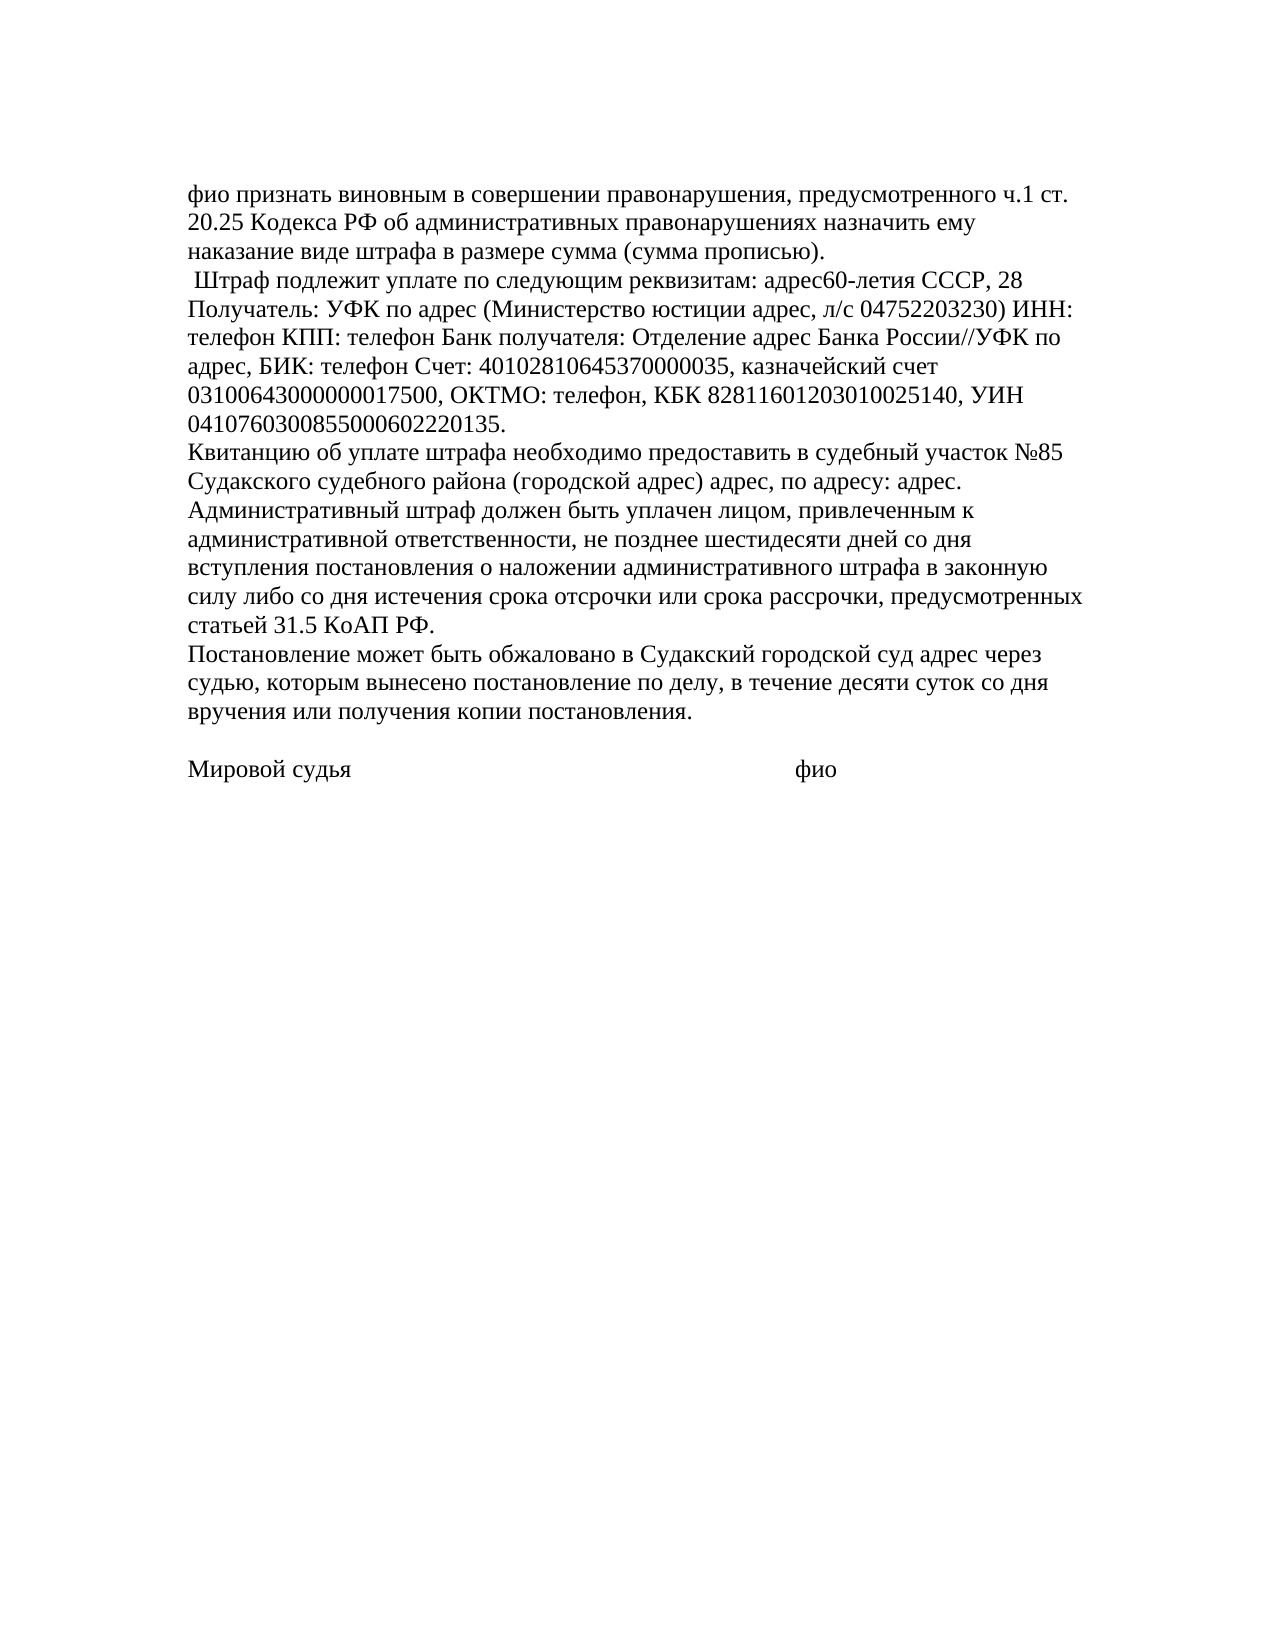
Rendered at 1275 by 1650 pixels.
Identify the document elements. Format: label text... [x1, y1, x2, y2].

text Квитанцию об уплате штрафа необходимо предоставить в судебный участок №85 Судакского судебного района (городской адрес) адрес, по адресу: адрес. [187, 437, 1087, 495]
text Мировой судья фио [187, 754, 1087, 782]
text фио признать виновным в совершении правонарушения, предусмотренного ч.1 ст. 20.25 Кодекса РФ об административных правонарушениях назначить ему наказание виде штрафа в размере сумма (сумма прописью). [187, 179, 1087, 265]
text Постановление может быть обжаловано в Судакский городской суд адрес через судью, которым вынесено постановление по делу, в течение десяти суток со дня вручения или получения копии постановления. [187, 639, 1087, 725]
text Административный штраф должен быть уплачен лицом, привлеченным к административной ответственности, не позднее шестидесяти дней со дня вступления постановления о наложении административного штрафа в законную силу либо со дня истечения срока отсрочки или срока рассрочки, предусмотренных статьей 31.5 КоАП РФ. [187, 495, 1087, 639]
text Штраф подлежит уплате по следующим реквизитам: адрес60-летия СССР, 28 Получатель: УФК по адрес (Министерство юстиции адрес, л/с 04752203230) ИНН: телефон КПП: телефон Банк получателя: Отделение адрес Банка России//УФК по адрес, БИК: телефон Счет: 40102810645370000035, казначейский счет 03100643000000017500, ОКТМО: телефон, КБК 82811601203010025140, УИН 0410760300855000602220135. [187, 265, 1087, 437]
